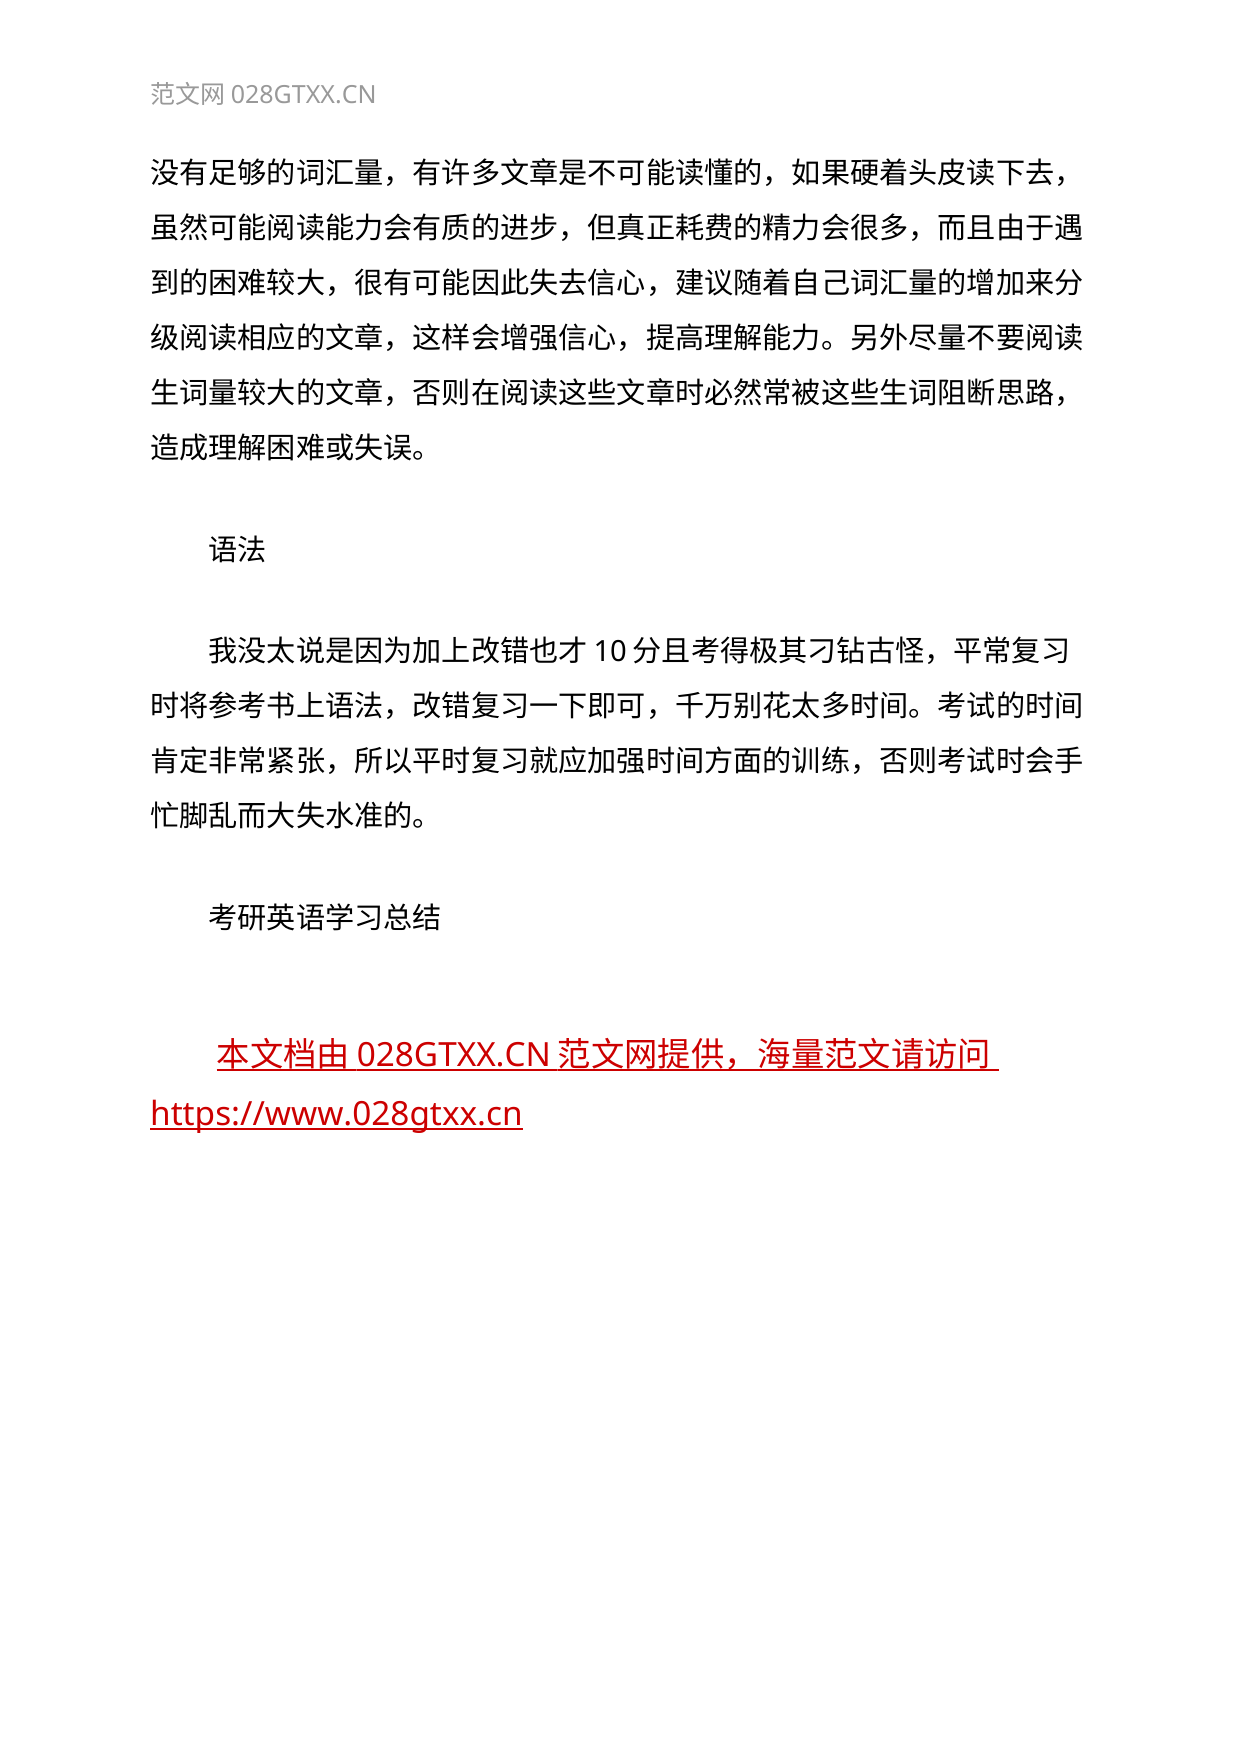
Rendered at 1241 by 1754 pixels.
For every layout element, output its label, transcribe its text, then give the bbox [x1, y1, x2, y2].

text 语法 [150, 526, 1090, 568]
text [150, 150, 1090, 467]
text 本文档由028GTXX.CN范文网提供，海量范文请访问 https://www.028gtxx.cn [150, 1028, 1090, 1135]
text 我没太说是因为加上改错也才10分且考得极其刁钻古怪，平常复习时将参考书上语法，改错复习一下即可，千万别花太多时间。考试的时间肯定非常紧张，所以平时复习就应加强时间方面的训练，否则考试时会手忙脚乱而大失水准的。 [150, 628, 1090, 835]
text 考研英语学习总结 [150, 894, 1090, 937]
